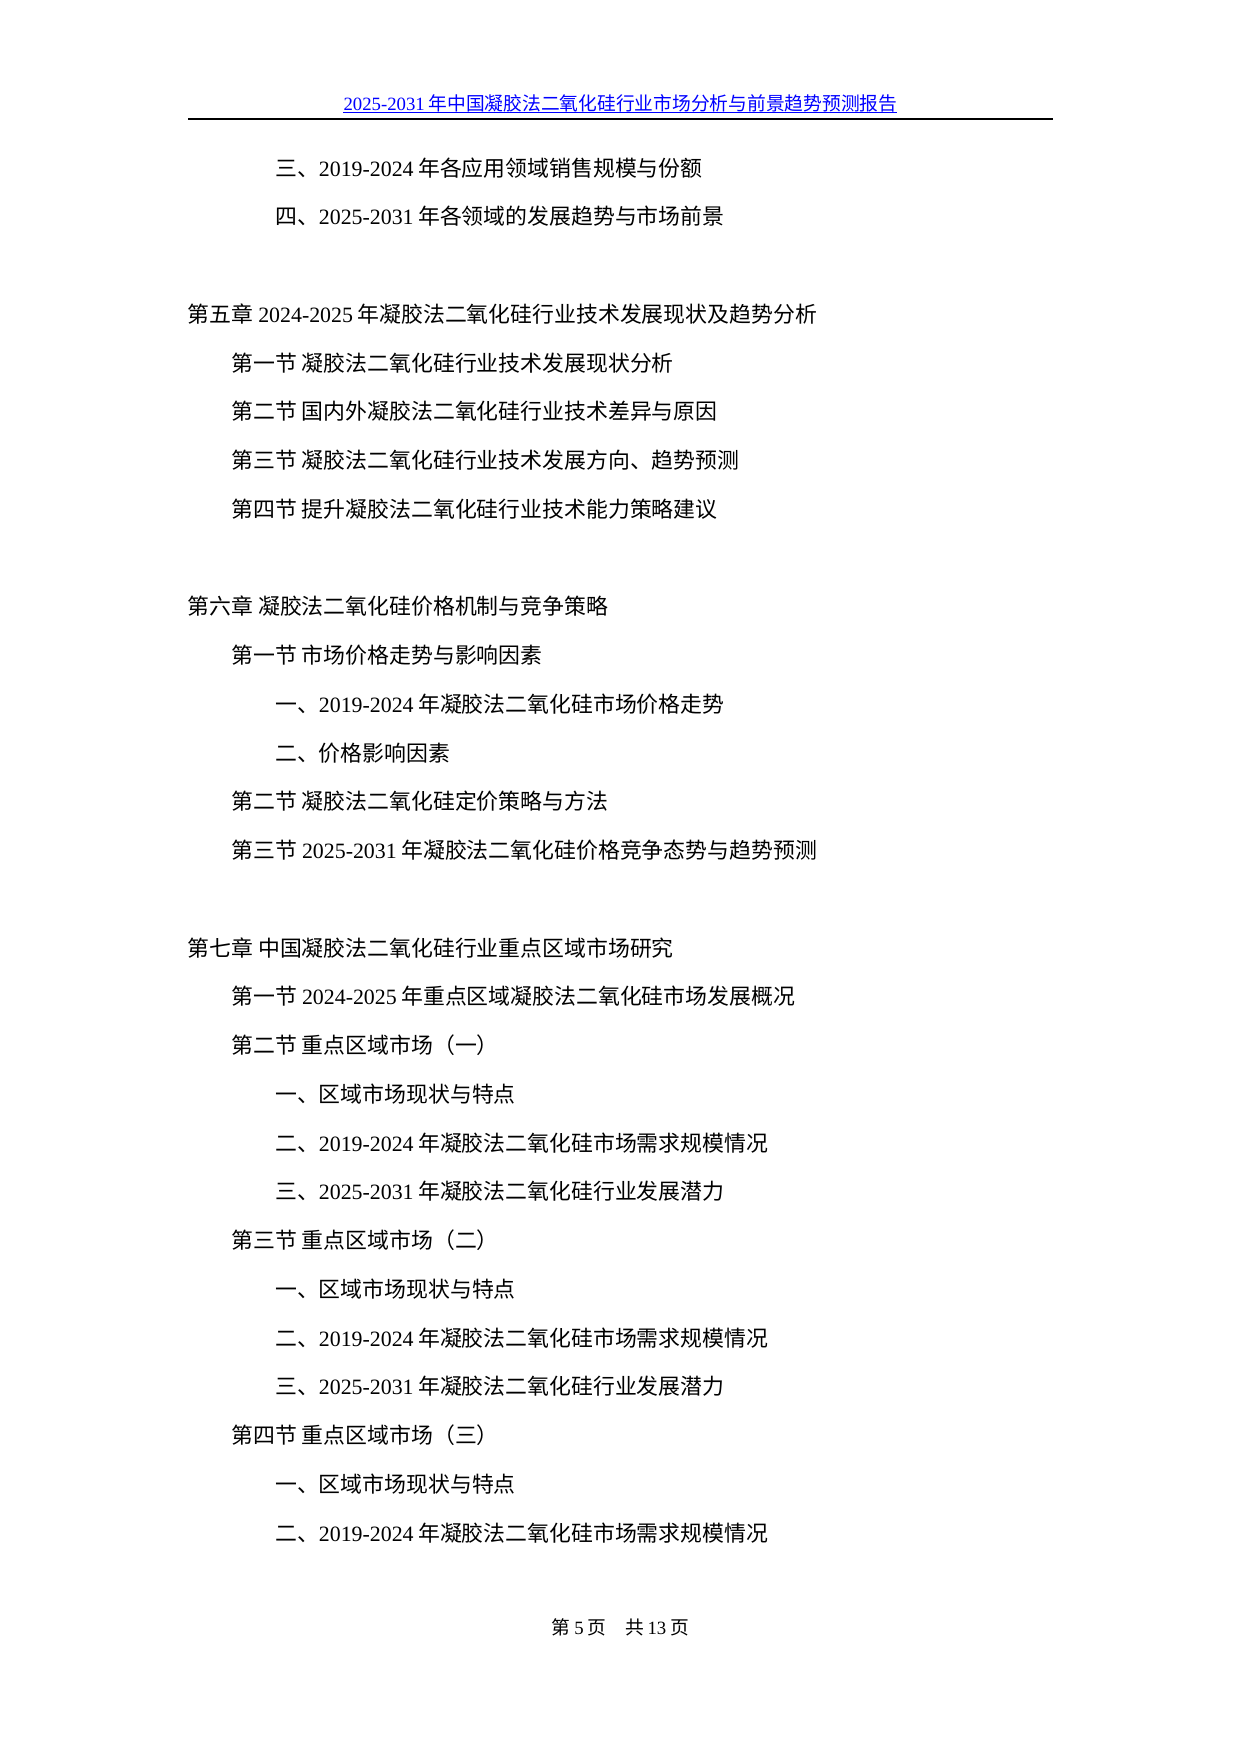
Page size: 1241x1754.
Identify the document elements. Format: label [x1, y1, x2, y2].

text [187, 150, 1053, 1548]
